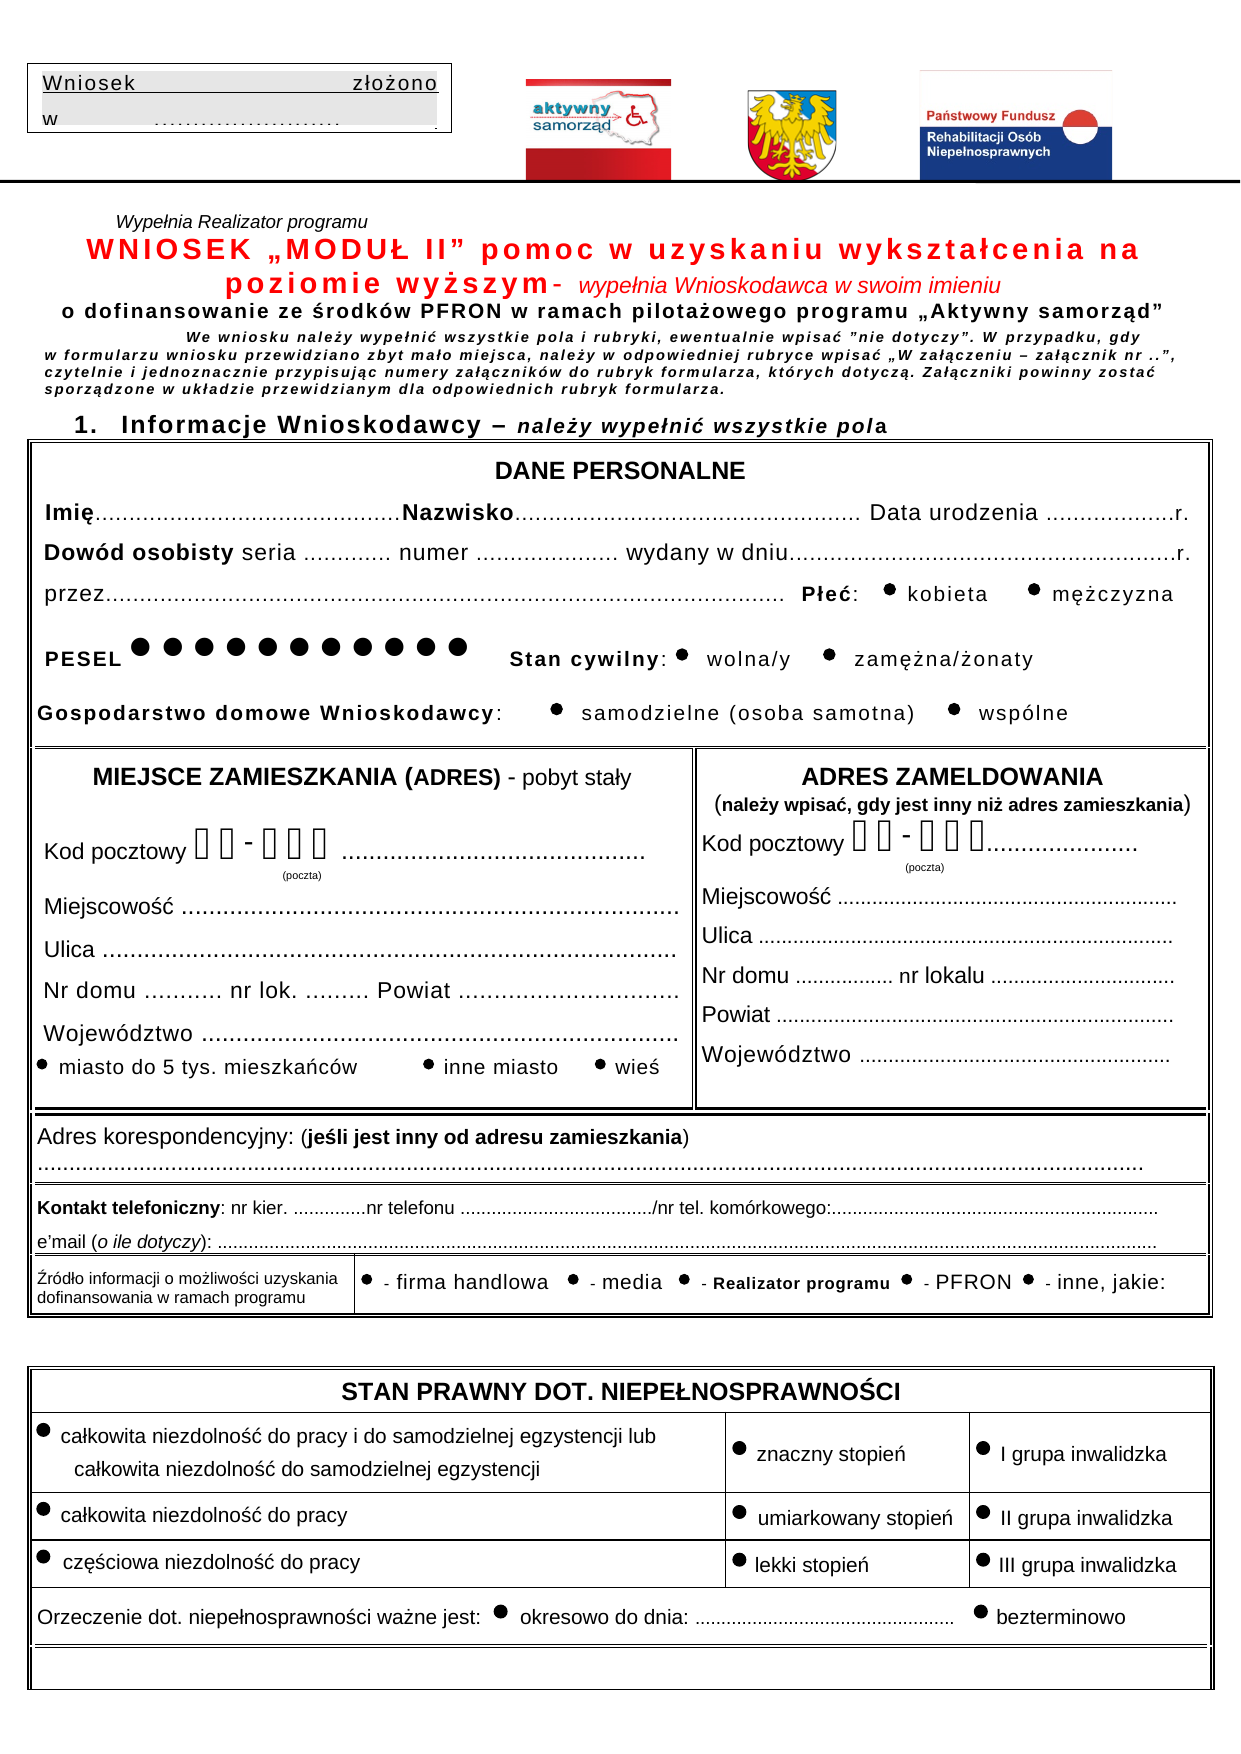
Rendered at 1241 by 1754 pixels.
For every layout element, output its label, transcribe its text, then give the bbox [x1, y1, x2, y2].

picture [525, 79, 672, 179]
text Wypełnia Realizator programu [74, 211, 1181, 232]
text WNIOSEK „MODUŁ II” pomoc w uzyskaniu wykształcenia na poziomie wyższym- wypełnia Wnioskodawca w swoim imieniu [44, 232, 1181, 299]
table_cell MIEJSCE ZAMIESZKANIA (ADRES) - pobyt stały Kod pocztowy - ............................................ (poczta) Miejscowość ........................................................................ Ulica ................................................................................... Nr domu ........... nr lok. ......... Powiat ............................... Województwo ..................................................................... miasto do 5 tys. mieszkańców inne miasto wieś [30, 746, 694, 1107]
table_cell Kontakt telefoniczny: nr kier. ..............nr telefonu ...................................../nr tel. komórkowego:............................................................... e’mail (o ile dotyczy): ..................................................................................................................................................................................... [32, 1182, 1209, 1253]
text o dofinansowanie ze środków PFRON w ramach pilotażowego programu „Aktywny samorząd” [44, 299, 1181, 323]
table_cell Adres korespondencyjny: (jeśli jest inny od adresu zamieszkania) .............................................................................................................................................................................. [30, 1107, 1211, 1182]
table_cell III grupa inwalidzka [970, 1541, 1210, 1587]
picture [747, 90, 837, 179]
text 1. Informacje Wnioskodawcy – należy wypełnić wszystkie pola [74, 410, 1181, 439]
table_cell umiarkowany stopień [726, 1493, 969, 1539]
table_cell I grupa inwalidzka [970, 1413, 1210, 1491]
table_header STAN PRAWNY DOT. NIEPEŁNOSPRAWNOŚCI [32, 1370, 1210, 1412]
table_header DANE PERSONALNE Imię.............................................Nazwisko................................................... Data urodzenia ...................r. Dowód osobisty seria ............. numer ..................... wydany w dniu.........................................................r. przez.................................................................................................... Płeć: kobieta mężczyzna PESEL Stan cywilny: wolna/y zamężna/żonaty Gospodarstwo domowe Wnioskodawcy: samodzielne (osoba samotna) wspólne [32, 443, 1208, 746]
table_cell całkowita niezdolność do pracy [32, 1493, 725, 1539]
table_cell lekki stopień [726, 1541, 969, 1587]
table_cell II grupa inwalidzka [970, 1493, 1210, 1539]
table_cell całkowita niezdolność do pracy i do samodzielnej egzystencji lub całkowita niezdolność do samodzielnej egzystencji [32, 1413, 725, 1491]
table_cell Orzeczenie dot. niepełnosprawności ważne jest: okresowo do dnia: .................................................. bezterminowo [32, 1588, 1210, 1643]
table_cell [30, 1644, 1213, 1689]
table_cell znaczny stopień [726, 1413, 969, 1491]
picture [919, 70, 1113, 179]
table_cell - firma handlowa - media - Realizator programu - PFRON - inne, jakie: [355, 1253, 1211, 1313]
table_cell ADRES ZAMELDOWANIA (należy wpisać, gdy jest inny niż adres zamieszkania) Kod pocztowy - ...................... (poczta) Miejscowość ........................................................... Ulica ........................................................................ Nr domu ................. nr lokalu ................................ Powiat ..................................................................... Województwo ...................................................... [694, 746, 1211, 1107]
table_cell Źródło informacji o możliwości uzyskania dofinansowania w ramach programu [30, 1253, 354, 1313]
text We wniosku należy wypełnić wszystkie pola i rubryki, ewentualnie wpisać ”nie dotyczy”. W przypadku, gdy w formularzu wniosku przewidziano zbyt mało miejsca, należy w odpowiedniej rubryce wpisać „W załączeniu – załącznik nr ..”, czytelnie i jednoznacznie przypisując numery załączników do rubryk formularza, których dotyczą. Załączniki powinny zostać sporządzone w układzie przewidzianym dla odpowiednich rubryk formularza. [44, 323, 1181, 397]
table_cell częściowa niezdolność do pracy [32, 1541, 725, 1587]
